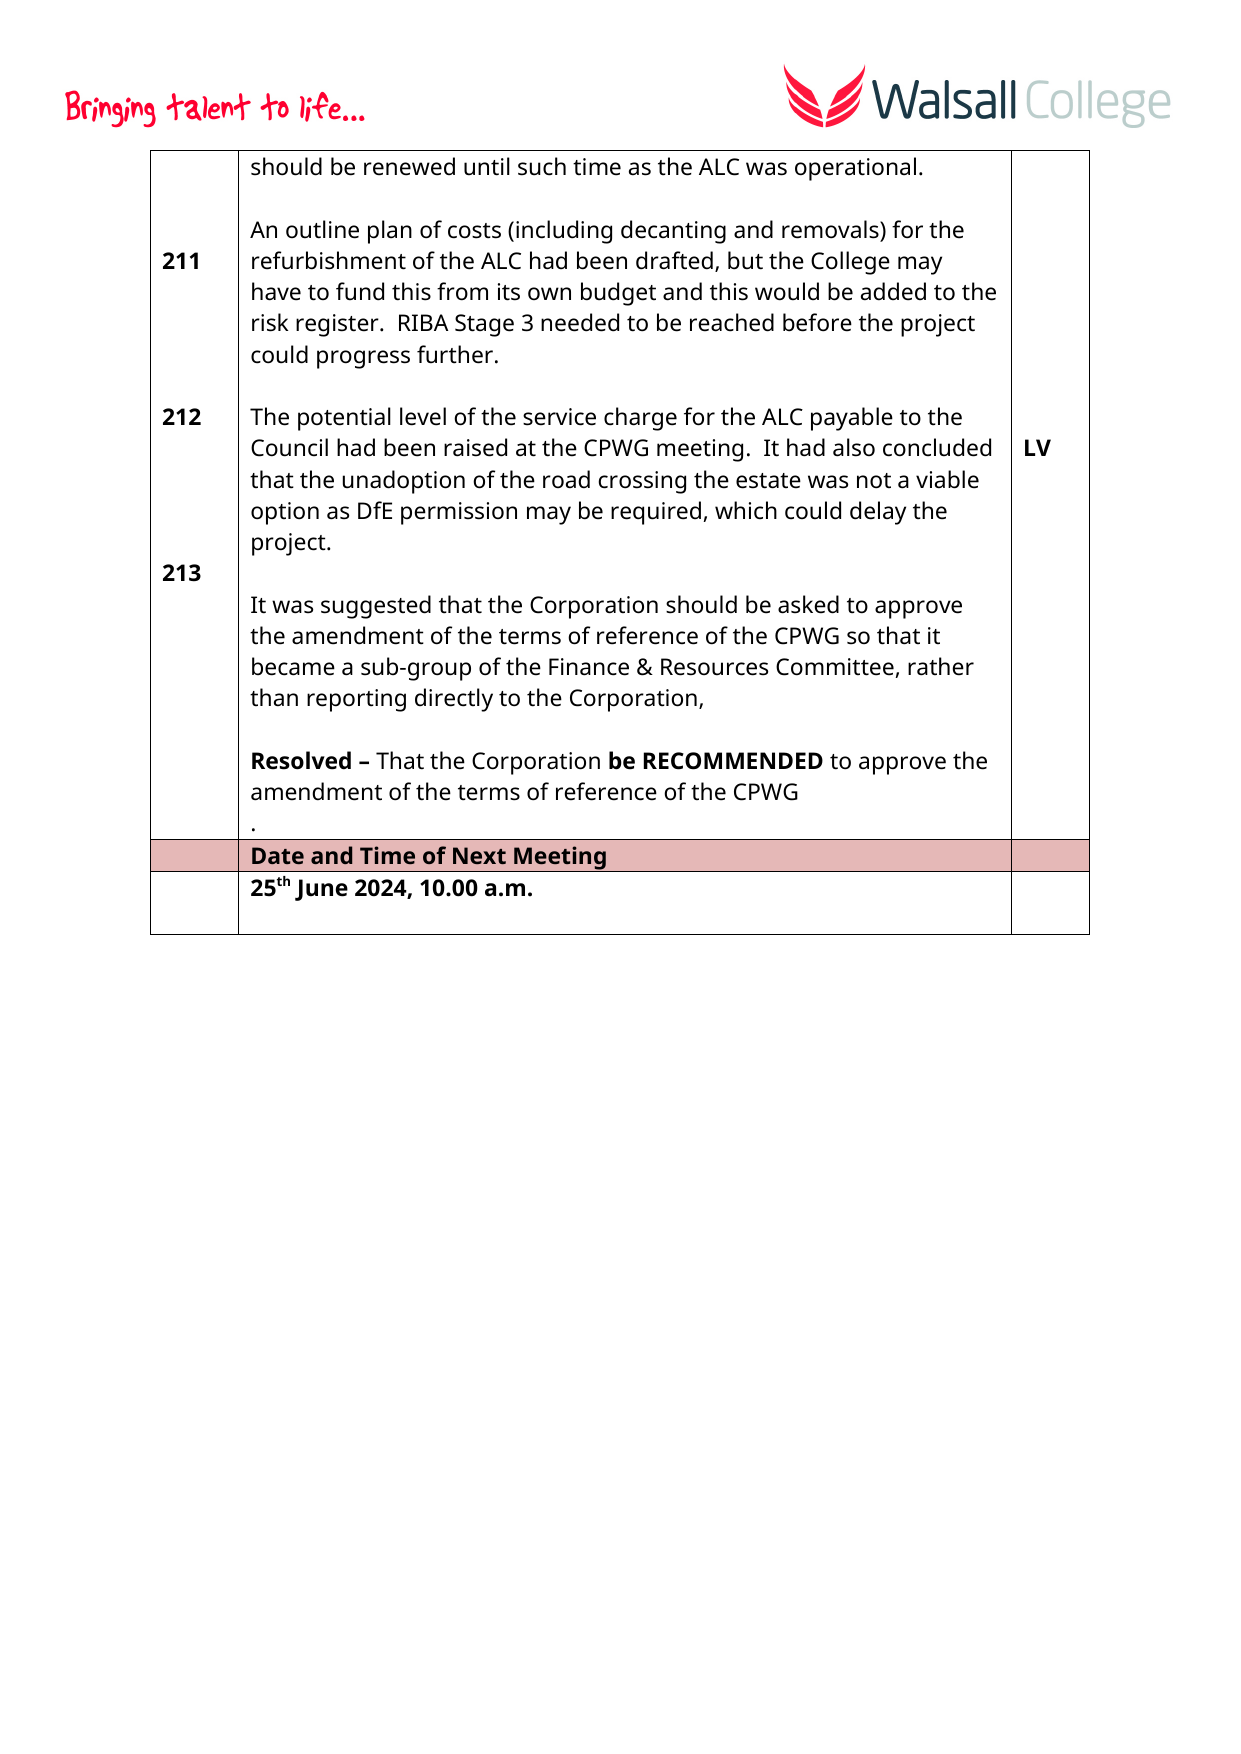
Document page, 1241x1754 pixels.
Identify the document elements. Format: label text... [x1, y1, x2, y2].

picture [0, 0, 1241, 148]
table_cell 201 202 203 204 205 206 207 208 209 210 211 212 213 [151, 151, 238, 838]
table_cell 25th June 2024, 10.00 a.m. [239, 872, 1011, 934]
table_cell Date and Time of Next Meeting [239, 840, 1011, 871]
table_cell [1012, 840, 1089, 871]
table_cell [151, 840, 238, 871]
table_cell [151, 872, 238, 934]
table_cell [1012, 872, 1089, 934]
table_cell DR LV DR LV [1012, 151, 1089, 838]
